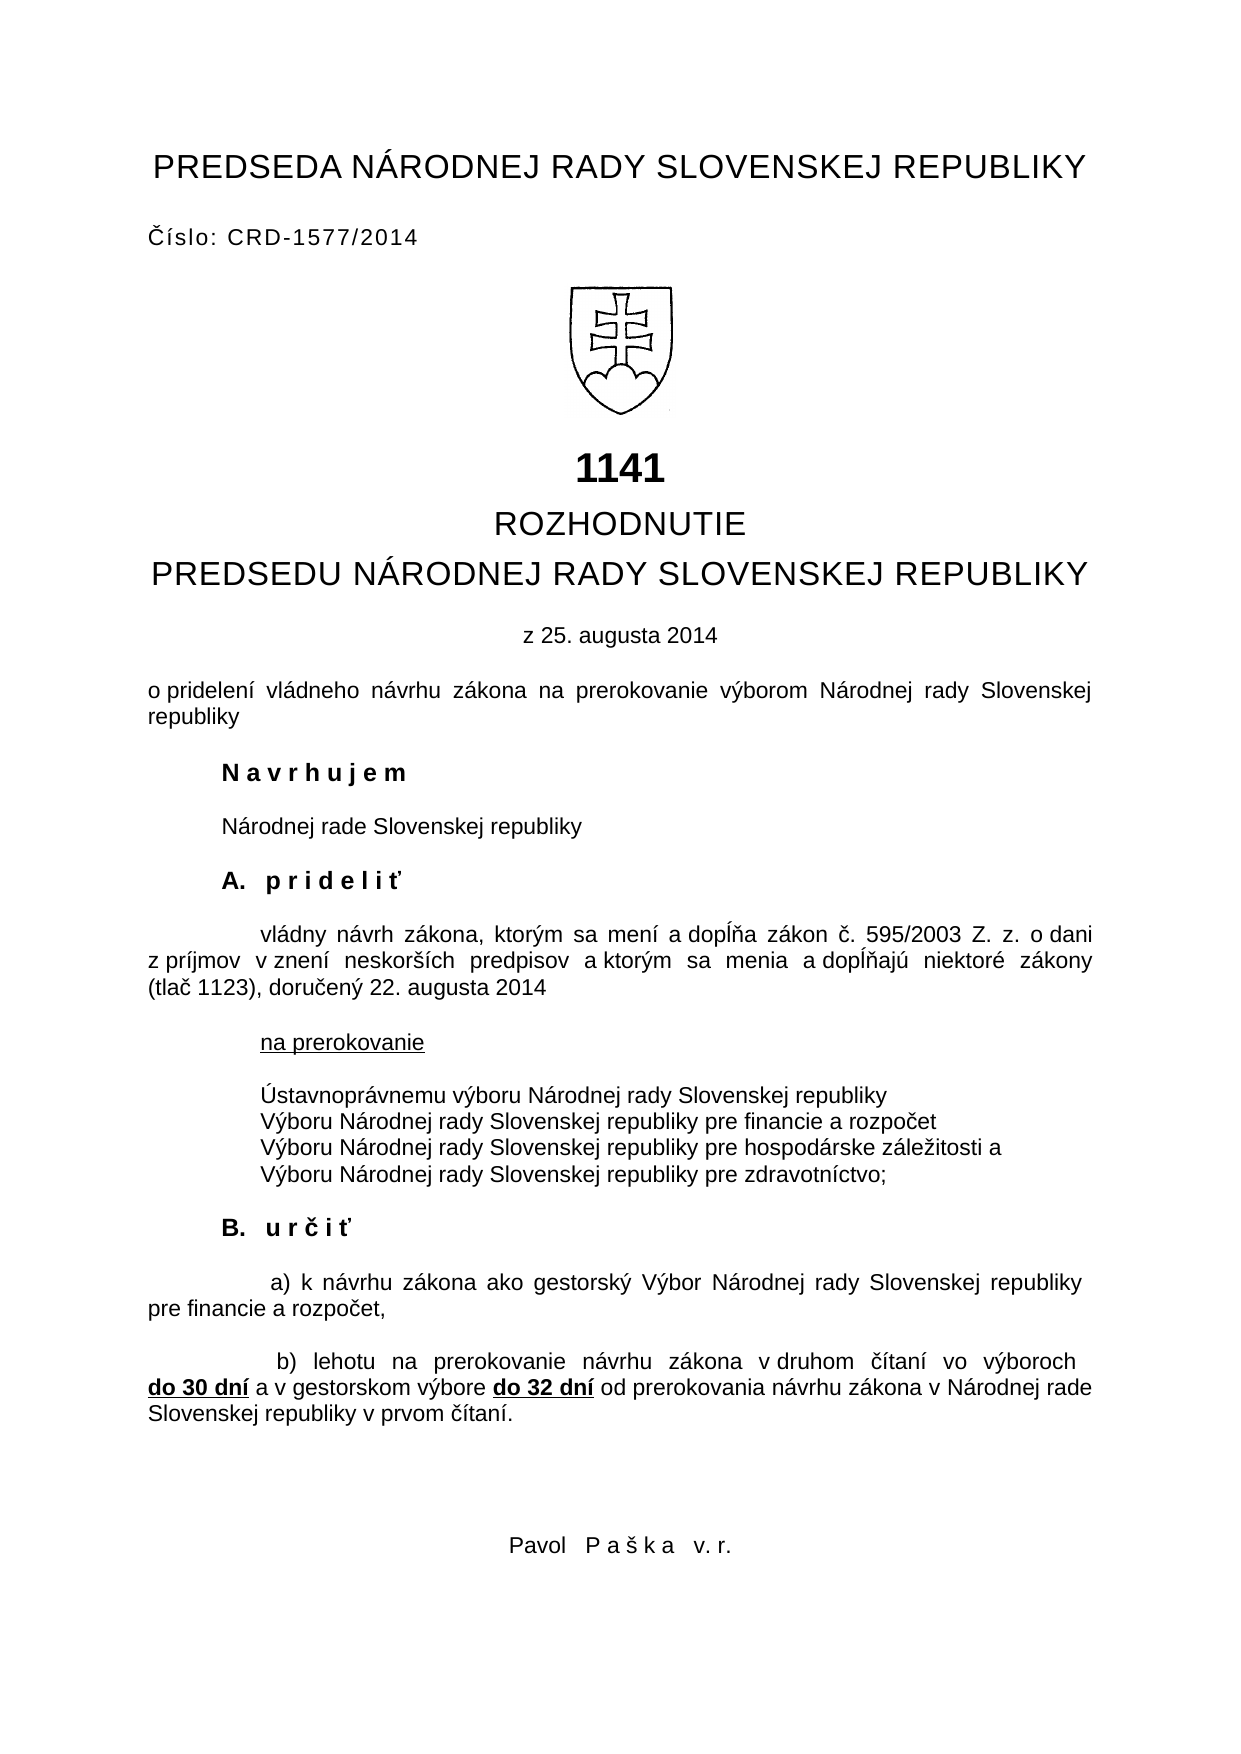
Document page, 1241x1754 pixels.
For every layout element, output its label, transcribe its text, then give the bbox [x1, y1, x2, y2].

text o pridelení vládneho návrhu zákona na prerokovanie výborom Národnej rady Slovenskej republiky [148, 677, 1093, 729]
list p r i d e l i ť [221, 866, 1093, 895]
list u r č i ť [221, 1213, 1093, 1242]
text Číslo: CRD-1577/2014 [148, 223, 1093, 250]
text b) lehotu na prerokovanie návrhu zákona v druhom čítaní vo výboroch do 30 dní a v gestorskom výbore do 32 dní od prerokovania návrhu zákona v Národnej rade Slovenskej republiky v prvom čítaní. [148, 1348, 1093, 1427]
text Ústavnoprávnemu výboru Národnej rady Slovenskej republiky [148, 1082, 1093, 1108]
text Výboru Národnej rady Slovenskej republiky pre hospodárske záležitosti a [148, 1134, 1093, 1161]
text Národnej rade Slovenskej republiky [148, 813, 1093, 840]
text na prerokovanie [148, 1029, 1093, 1055]
text z 25. augusta 2014 [148, 622, 1093, 648]
text Pavol P a š k a v. r. [148, 1532, 1093, 1558]
picture [564, 283, 676, 418]
subtitle PREDSEDU NÁRODNEJ RADY SLOVENSKEJ REPUBLIKY [148, 554, 1093, 593]
text vládny návrh zákona, ktorým sa mení a dopĺňa zákon č. 595/2003 Z. z. o dani z príjmov v znení neskorších predpisov a ktorým sa menia a dopĺňajú niektoré zákony (tlač 1123), doručený 22. augusta 2014 [148, 921, 1093, 1000]
subtitle PREDSEDA NÁRODNEJ RADY SLOVENSKEJ REPUBLIKY [148, 148, 1093, 186]
text Výboru Národnej rady Slovenskej republiky pre financie a rozpočet [148, 1108, 1093, 1134]
text 1141 [148, 443, 1093, 491]
text a) k návrhu zákona ako gestorský Výbor Národnej rady Slovenskej republiky pre financie a rozpočet, [148, 1268, 1093, 1321]
subtitle ROZHODNUTIE [148, 503, 1093, 542]
text Výboru Národnej rady Slovenskej republiky pre zdravotníctvo; [148, 1161, 1093, 1187]
text N a v r h u j e m [148, 758, 1093, 787]
